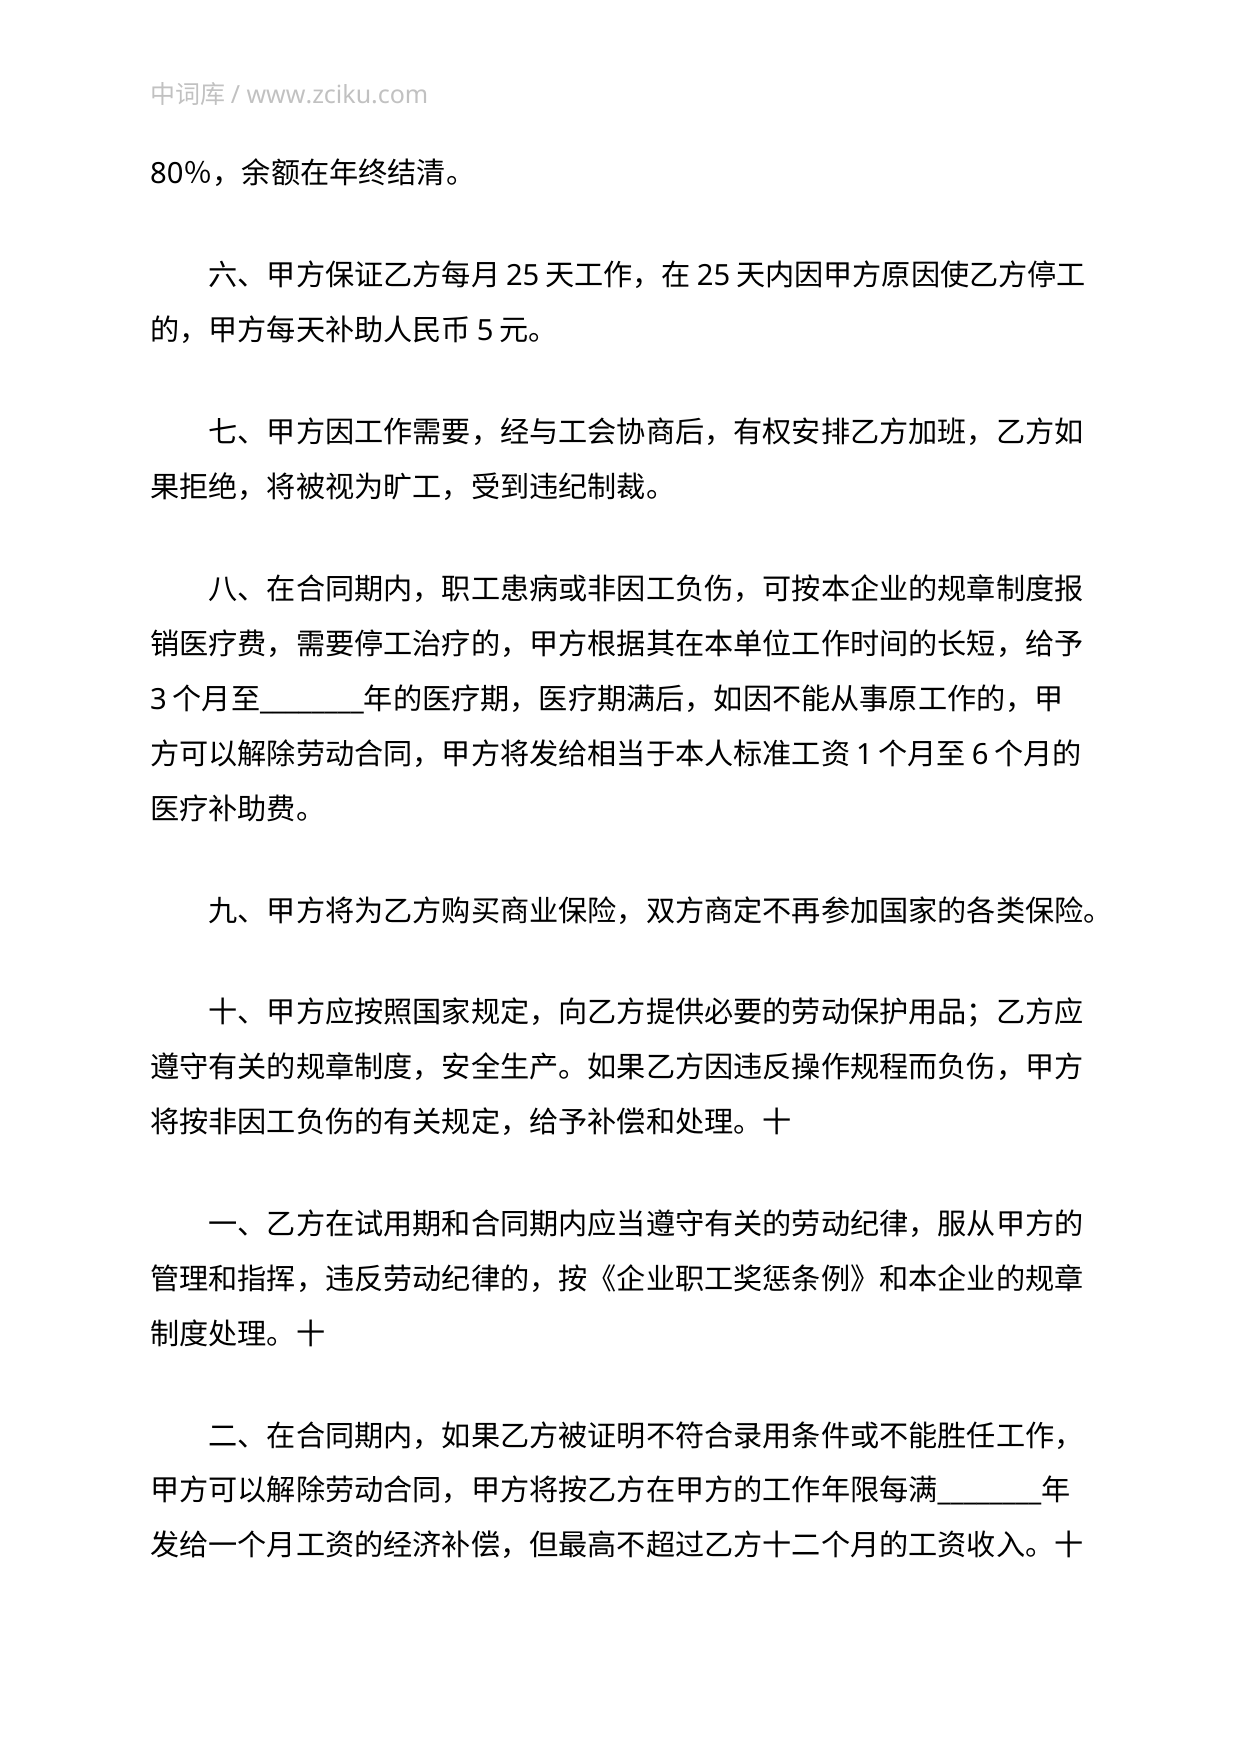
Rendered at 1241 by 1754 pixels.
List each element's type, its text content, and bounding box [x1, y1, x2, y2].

text 九、甲方将为乙方购买商业保险，双方商定不再参加国家的各类保险。 [150, 887, 1090, 929]
text 七、甲方因工作需要，经与工会协商后，有权安排乙方加班，乙方如果拒绝，将被视为旷工，受到违纪制裁。 [150, 409, 1090, 506]
text 一、乙方在试用期和合同期内应当遵守有关的劳动纪律，服从甲方的管理和指挥，违反劳动纪律的，按《企业职工奖惩条例》和本企业的规章制度处理。十 [150, 1201, 1090, 1353]
text 六、甲方保证乙方每月25天工作，在25天内因甲方原因使乙方停工的，甲方每天补助人民币5元。 [150, 252, 1090, 349]
text 十、甲方应按照国家规定，向乙方提供必要的劳动保护用品；乙方应遵守有关的规章制度，安全生产。如果乙方因违反操作规程而负伤，甲方将按非因工负伤的有关规定，给予补偿和处理。十 [150, 989, 1090, 1141]
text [150, 150, 1090, 192]
text 二、在合同期内，如果乙方被证明不符合录用条件或不能胜任工作，甲方可以解除劳动合同，甲方将按乙方在甲方的工作年限每满________年发给一个月工资的经济补偿，但最高不超过乙方十二个月的工资收入。十 [150, 1412, 1090, 1564]
text 八、在合同期内，职工患病或非因工负伤，可按本企业的规章制度报销医疗费，需要停工治疗的，甲方根据其在本单位工作时间的长短，给予3个月至________年的医疗期，医疗期满后，如因不能从事原工作的，甲方可以解除劳动合同，甲方将发给相当于本人标准工资1个月至6个月的医疗补助费。 [150, 566, 1090, 828]
